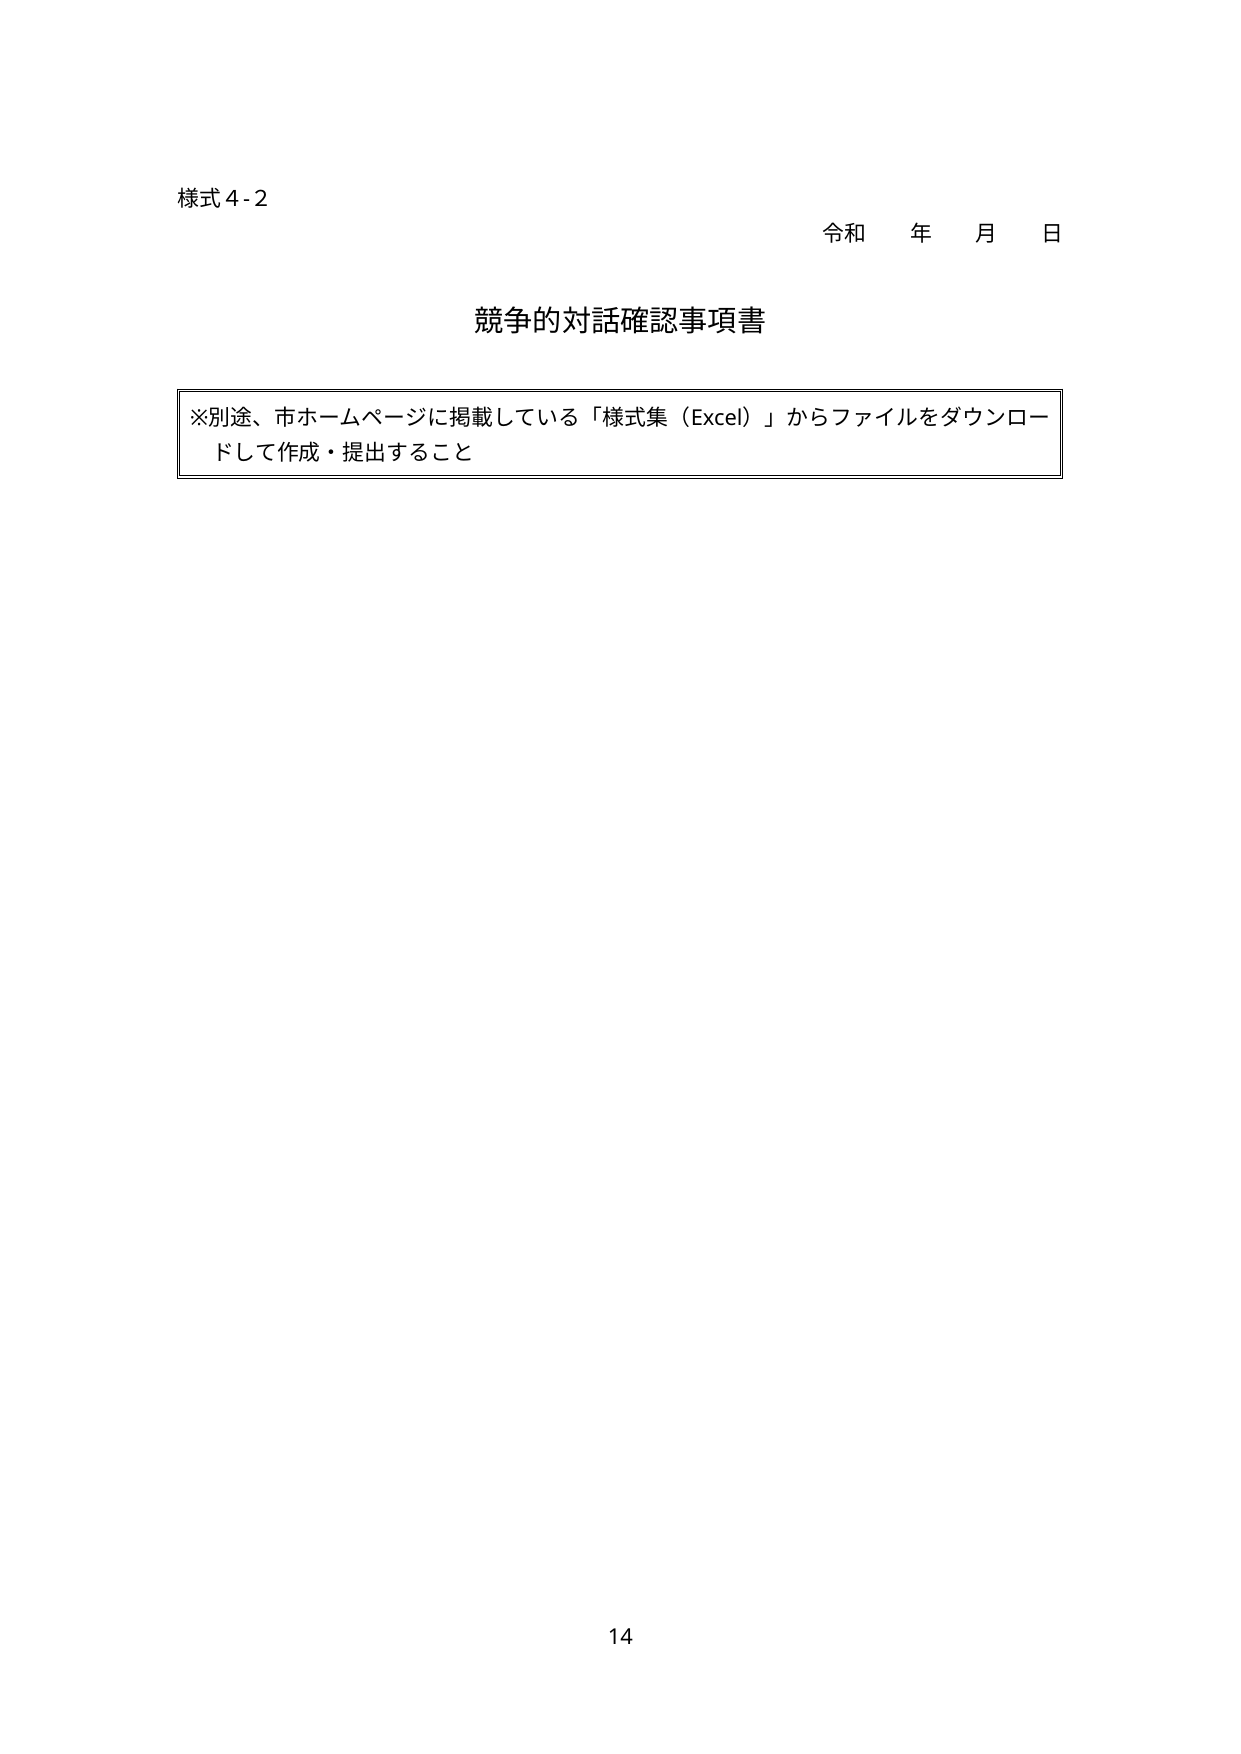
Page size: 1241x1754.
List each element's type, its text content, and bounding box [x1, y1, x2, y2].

table_header ※別途、市ホームページに掲載している「様式集（Excel）」からファイルをダウンロードして作成・提出すること [180, 392, 1060, 475]
text 競争的対話確認事項書 [177, 284, 1063, 353]
text 様式４-２ [177, 179, 1063, 214]
text 令和 年 月 日 [177, 214, 1063, 249]
